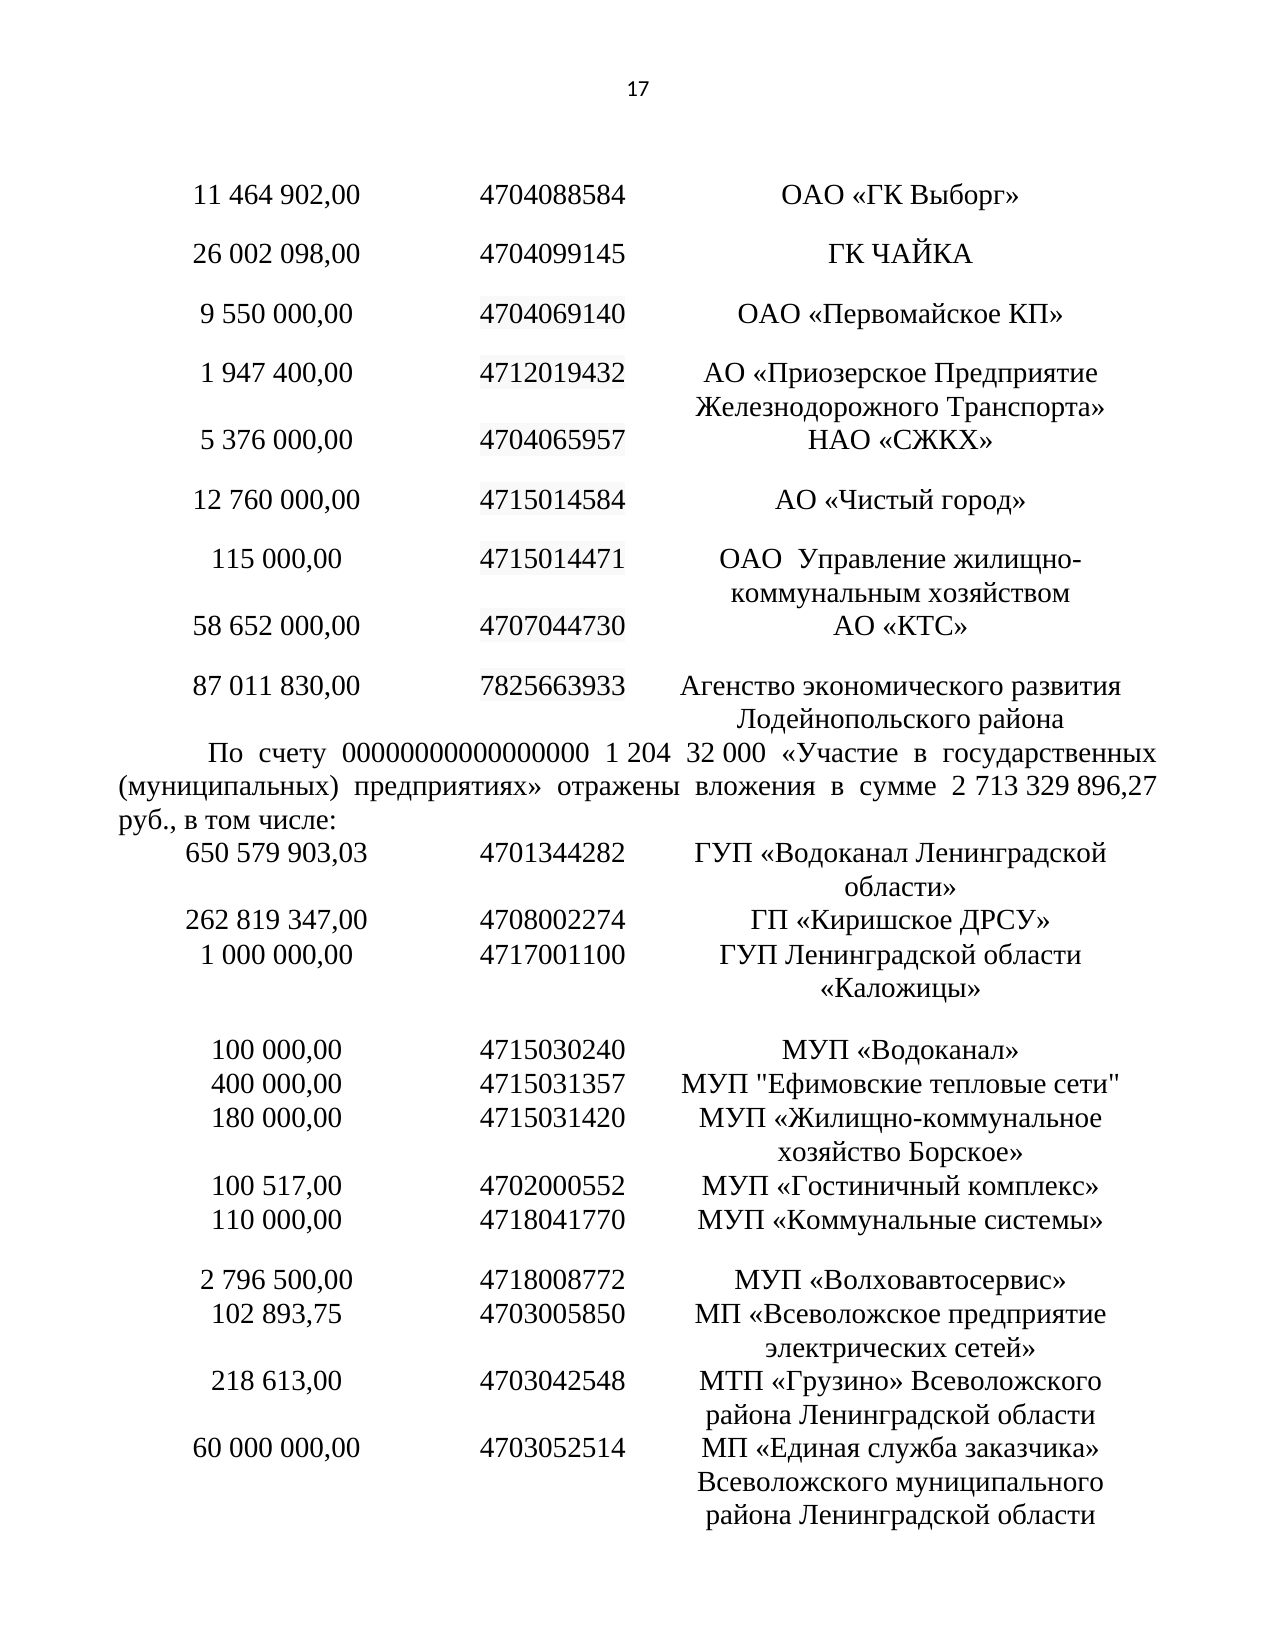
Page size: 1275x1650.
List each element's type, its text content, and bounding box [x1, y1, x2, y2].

table_cell 4715014471 [425, 541, 646, 608]
table_cell 102 893,75 [128, 1296, 425, 1363]
table_cell 4715031420 [425, 1101, 646, 1168]
table_cell ОАО «ГК Выборг» [646, 177, 1154, 237]
table_cell МУП «Волховавтосервис» [646, 1262, 1154, 1296]
table_cell 4704069140 [425, 296, 646, 355]
table_header 4701344282 [425, 835, 646, 902]
table_cell 4712019432 [425, 355, 646, 422]
table_cell НАО «СЖКХ» [646, 423, 1154, 482]
table_header ГУП «Водоканал Ленинградской области» [646, 835, 1154, 902]
table_cell 4703052514 [425, 1430, 646, 1531]
table_cell 400 000,00 [128, 1066, 425, 1101]
table_cell 218 613,00 [128, 1363, 425, 1430]
table_cell ОАО «Первомайское КП» [646, 296, 1154, 355]
table_cell 4703042548 [425, 1363, 646, 1430]
table_cell 4717001100 [425, 937, 646, 1032]
table_cell 11 464 902,00 [128, 177, 425, 237]
table_cell МУП «Коммунальные системы» [646, 1202, 1154, 1262]
table_cell 5 376 000,00 [128, 423, 425, 482]
table_cell 115 000,00 [128, 541, 425, 608]
table_cell МП «Единая служба заказчика» Всеволожского муниципального района Ленинградской области [646, 1430, 1154, 1531]
table_cell ОАО Управление жилищно-коммунальным хозяйством [646, 541, 1154, 608]
table_cell АО «Чистый город» [646, 482, 1154, 541]
table_cell МУП «Жилищно-коммунальное хозяйство Борское» [646, 1101, 1154, 1168]
table_cell ГК ЧАЙКА [646, 237, 1154, 296]
table_cell 7825663933 [425, 668, 646, 735]
table_cell 58 652 000,00 [128, 608, 425, 668]
table_cell 4702000552 [425, 1168, 646, 1202]
table_cell ГП «Киришское ДРСУ» [646, 903, 1154, 937]
table_cell МУП "Ефимовские тепловые сети" [646, 1066, 1154, 1101]
table_cell 87 011 830,00 [128, 668, 425, 735]
table_cell 100 517,00 [128, 1168, 425, 1202]
table_cell 110 000,00 [128, 1202, 425, 1262]
table_cell 4718041770 [425, 1202, 646, 1262]
table_cell АО «КТС» [646, 608, 1154, 668]
table_cell 262 819 347,00 [128, 903, 425, 937]
table_cell 4715014584 [425, 482, 646, 541]
table_cell 4704099145 [425, 237, 646, 296]
table_cell 4708002274 [425, 903, 646, 937]
table_header 650 579 903,03 [128, 835, 425, 902]
table_cell 4715030240 [425, 1032, 646, 1066]
table_cell 4704065957 [425, 423, 646, 482]
table_cell 60 000 000,00 [128, 1430, 425, 1531]
table_cell 2 796 500,00 [128, 1262, 425, 1296]
table_cell 100 000,00 [128, 1032, 425, 1066]
table_cell 180 000,00 [128, 1101, 425, 1168]
table_cell 4715031357 [425, 1066, 646, 1101]
table_cell 4703005850 [425, 1296, 646, 1363]
text По счету 00000000000000000 1 204 32 000 «Участие в государственных (муниципальных) предприятиях» отражены вложения в сумме 2 713 329 896,27 руб., в том числе: [118, 735, 1157, 835]
table_cell 26 002 098,00 [128, 237, 425, 296]
table_cell 4704088584 [425, 177, 646, 237]
table_cell 1 000 000,00 [128, 937, 425, 1032]
table_cell МП «Всеволожское предприятие электрических сетей» [646, 1296, 1154, 1363]
table_cell ГУП Ленинградской области «Каложицы» [646, 937, 1154, 1032]
table_cell АО «Приозерское Предприятие Железнодорожного Транспорта» [646, 355, 1154, 422]
table_cell 12 760 000,00 [128, 482, 425, 541]
table_cell 9 550 000,00 [128, 296, 425, 355]
table_cell 4718008772 [425, 1262, 646, 1296]
table_cell 4707044730 [425, 608, 646, 668]
table_cell МУП «Гостиничный комплекс» [646, 1168, 1154, 1202]
table_cell МТП «Грузино» Всеволожского района Ленинградской области [646, 1363, 1154, 1430]
table_cell МУП «Водоканал» [646, 1032, 1154, 1066]
table_cell Агенство экономического развития Лодейнопольского района [646, 668, 1154, 735]
table_cell 1 947 400,00 [128, 355, 425, 422]
